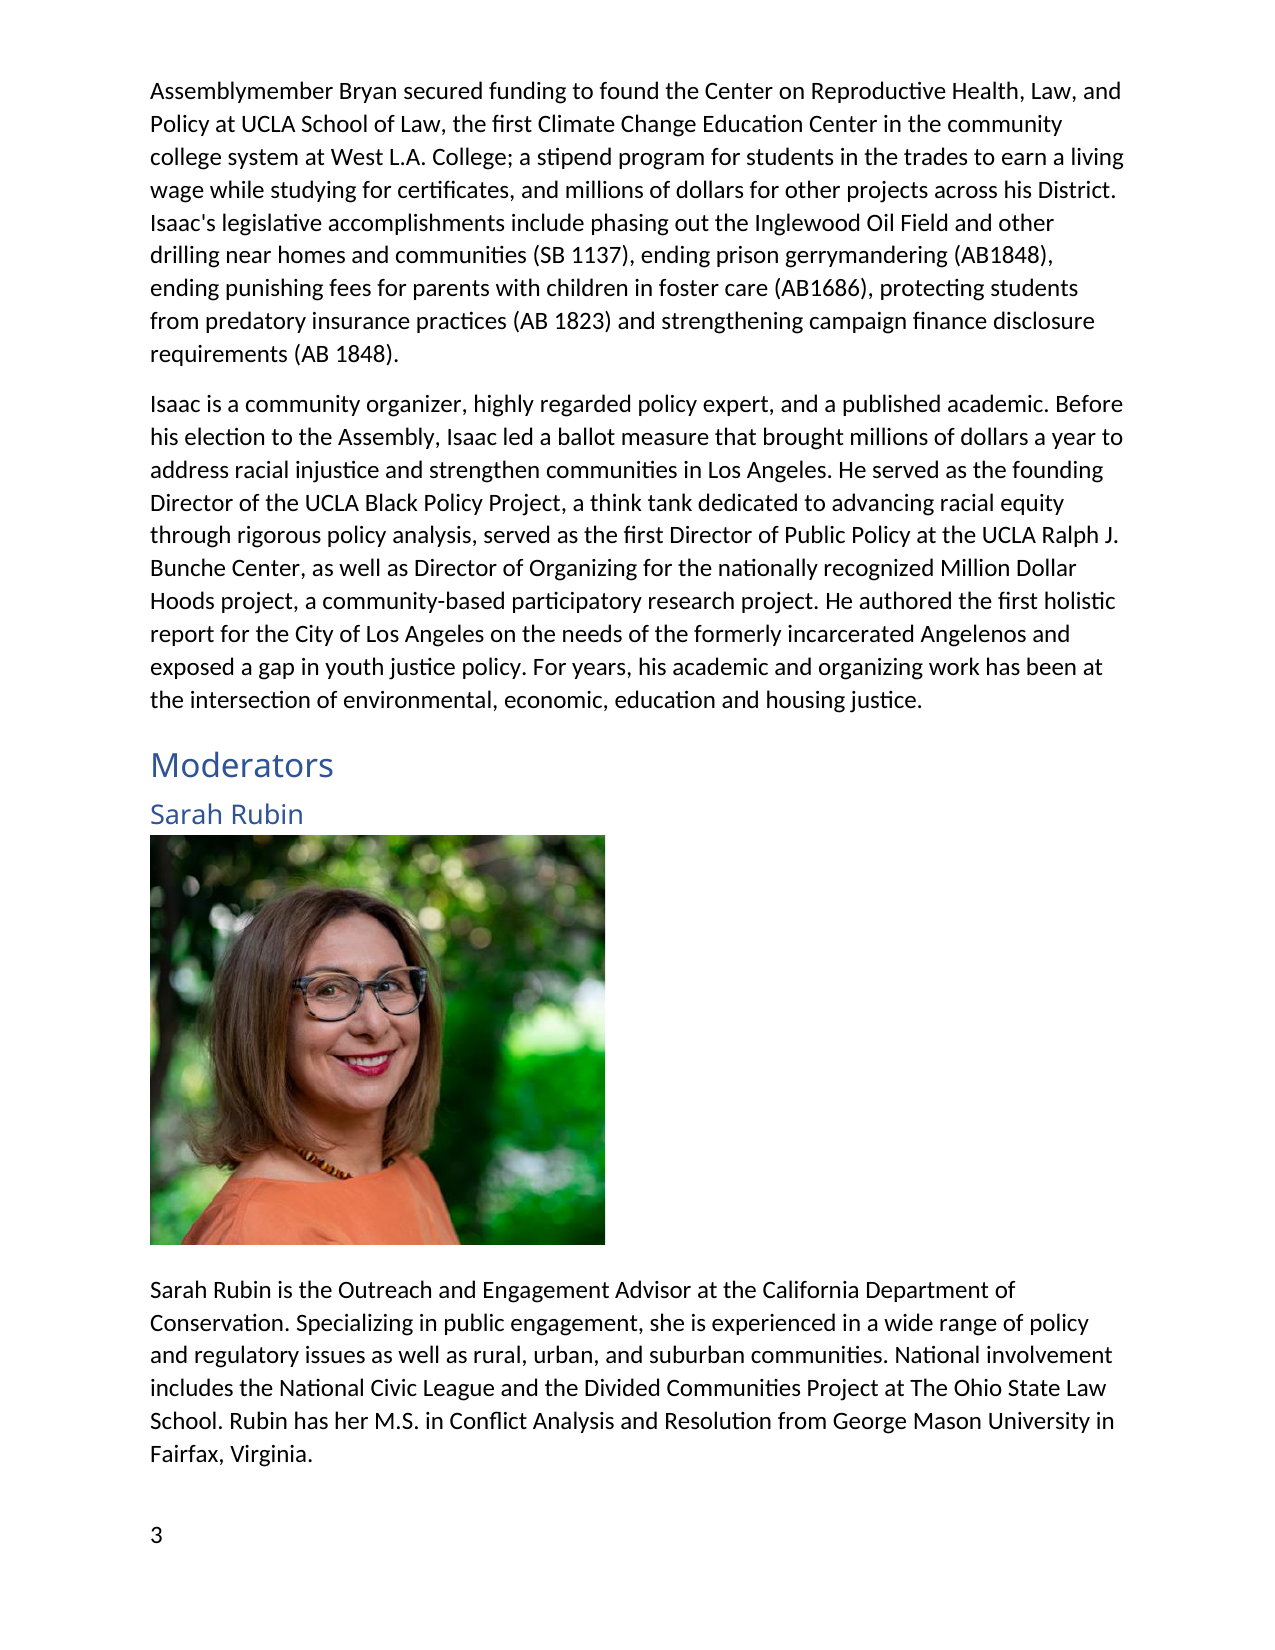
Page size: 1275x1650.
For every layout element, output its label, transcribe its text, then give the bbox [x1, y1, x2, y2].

subtitle Sarah Rubin [150, 795, 1125, 832]
text Isaac is a community organizer, highly regarded policy expert, and a published academic. Before his election to the Assembly, Isaac led a ballot measure that brought millions of dollars a year to address racial injustice and strengthen communities in Los Angeles. He served as the founding Director of the UCLA Black Policy Project, a think tank dedicated to advancing racial equity through rigorous policy analysis, served as the first Director of Public Policy at the UCLA Ralph J. Bunche Center, as well as Director of Organizing for the nationally recognized Million Dollar Hoods project, a community-based participatory research project. He authored the first holistic report for the City of Los Angeles on the needs of the formerly incarcerated Angelenos and exposed a gap in youth justice policy. For years, his academic and organizing work has been at the intersection of environmental, economic, education and housing justice. [150, 388, 1125, 715]
picture [150, 835, 606, 1245]
subtitle Moderators [150, 742, 1125, 787]
text Assemblymember Bryan secured funding to found the Center on Reproductive Health, Law, and Policy at UCLA School of Law, the first Climate Change Education Center in the community college system at West L.A. College; a stipend program for students in the trades to earn a living wage while studying for certificates, and millions of dollars for other projects across his District. Isaac's legislative accomplishments include phasing out the Inglewood Oil Field and other drilling near homes and communities (SB 1137), ending prison gerrymandering (AB1848), ending punishing fees for parents with children in foster care (AB1686), protecting students from predatory insurance practices (AB 1823) and strengthening campaign finance disclosure requirements (AB 1848). [150, 75, 1125, 369]
text Sarah Rubin is the Outreach and Engagement Advisor at the California Department of Conservation. Specializing in public engagement, she is experienced in a wide range of policy and regulatory issues as well as rural, urban, and suburban communities. National involvement includes the National Civic League and the Divided Communities Project at The Ohio State Law School. Rubin has her M.S. in Conflict Analysis and Resolution from George Mason University in Fairfax, Virginia. [150, 1274, 1125, 1469]
